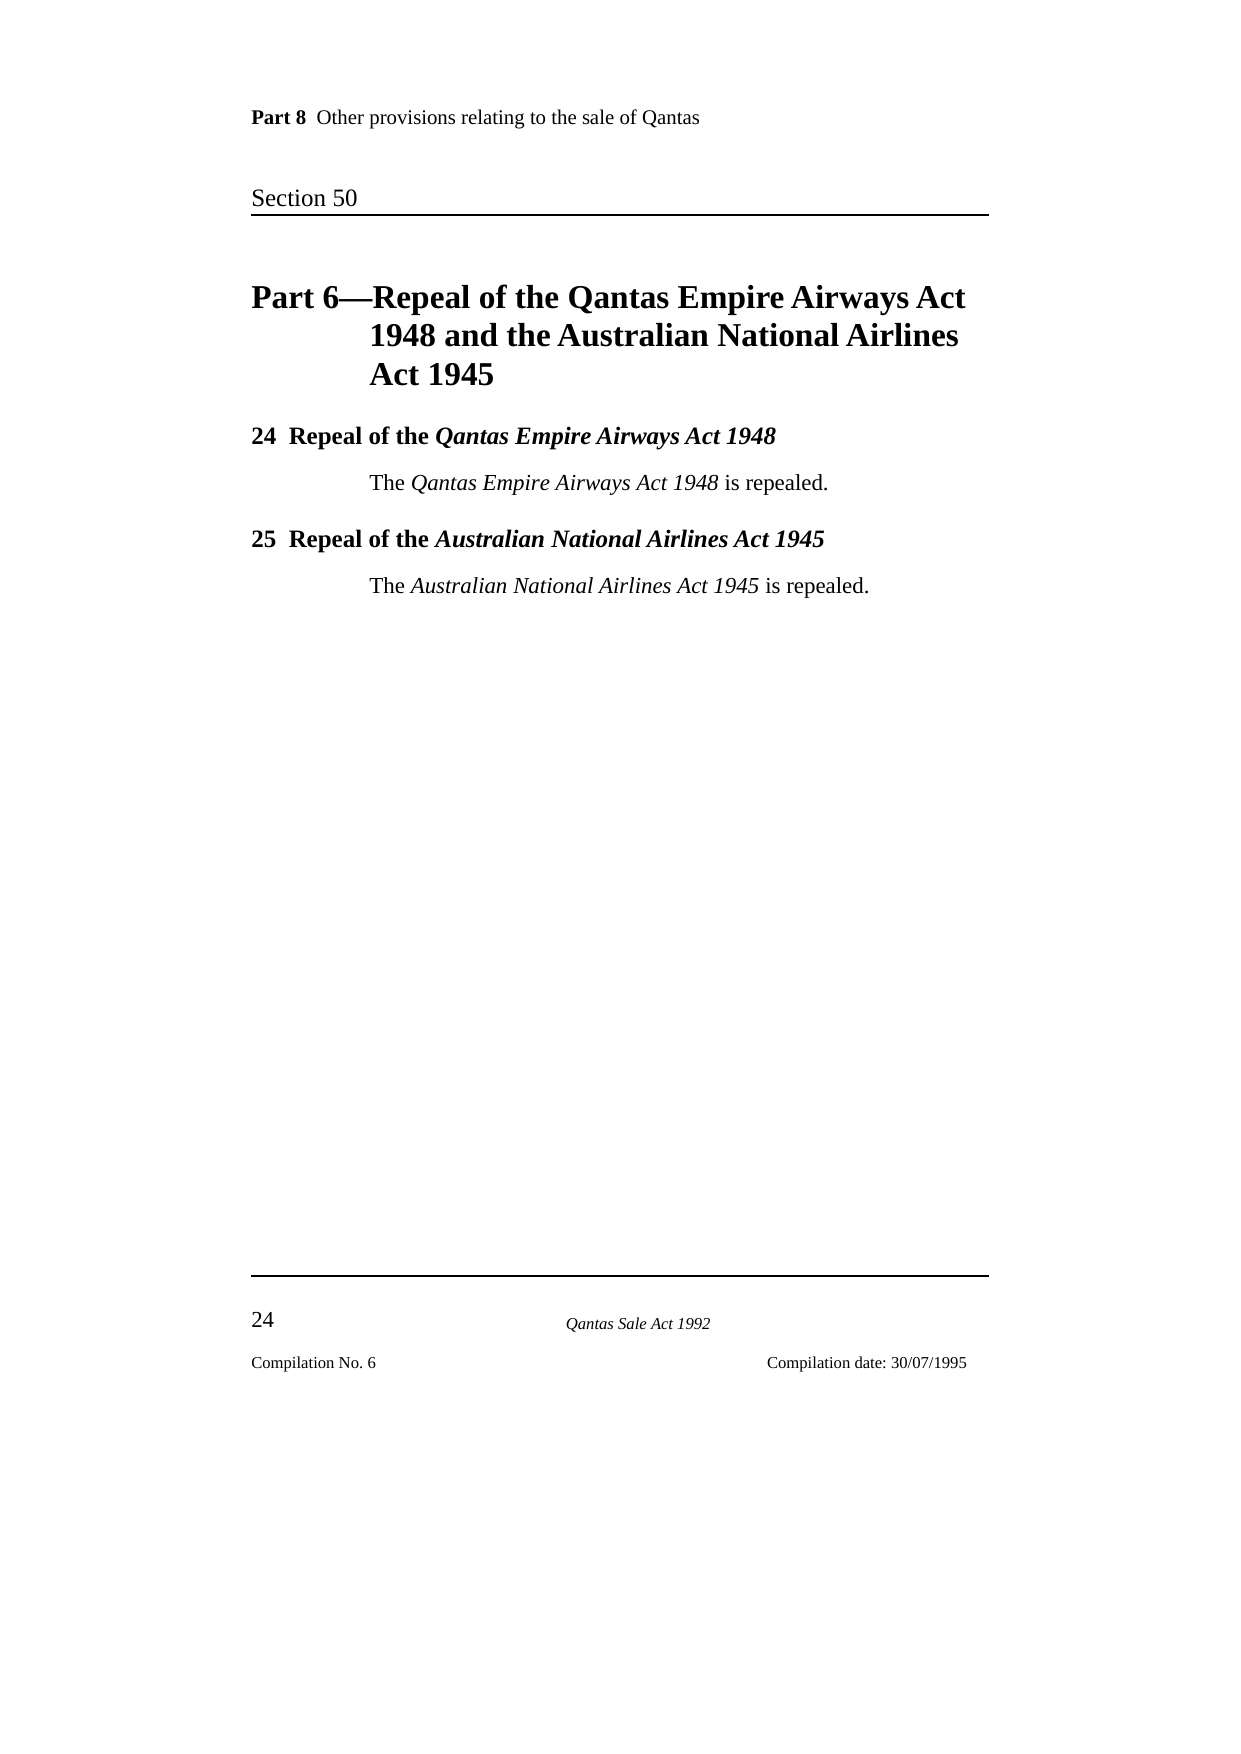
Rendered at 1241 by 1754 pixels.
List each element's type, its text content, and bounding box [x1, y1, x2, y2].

text The Australian National Airlines Act 1945 is repealed. [251, 572, 989, 598]
text 24 Repeal of the Qantas Empire Airways Act 1948 [251, 421, 989, 450]
text The Qantas Empire Airways Act 1948 is repealed. [251, 469, 989, 495]
text 25 Repeal of the Australian National Airlines Act 1945 [251, 524, 989, 553]
text Part 6—Repeal of the Qantas Empire Airways Act 1948 and the Australian National Airlines Act 1945 [251, 277, 989, 392]
